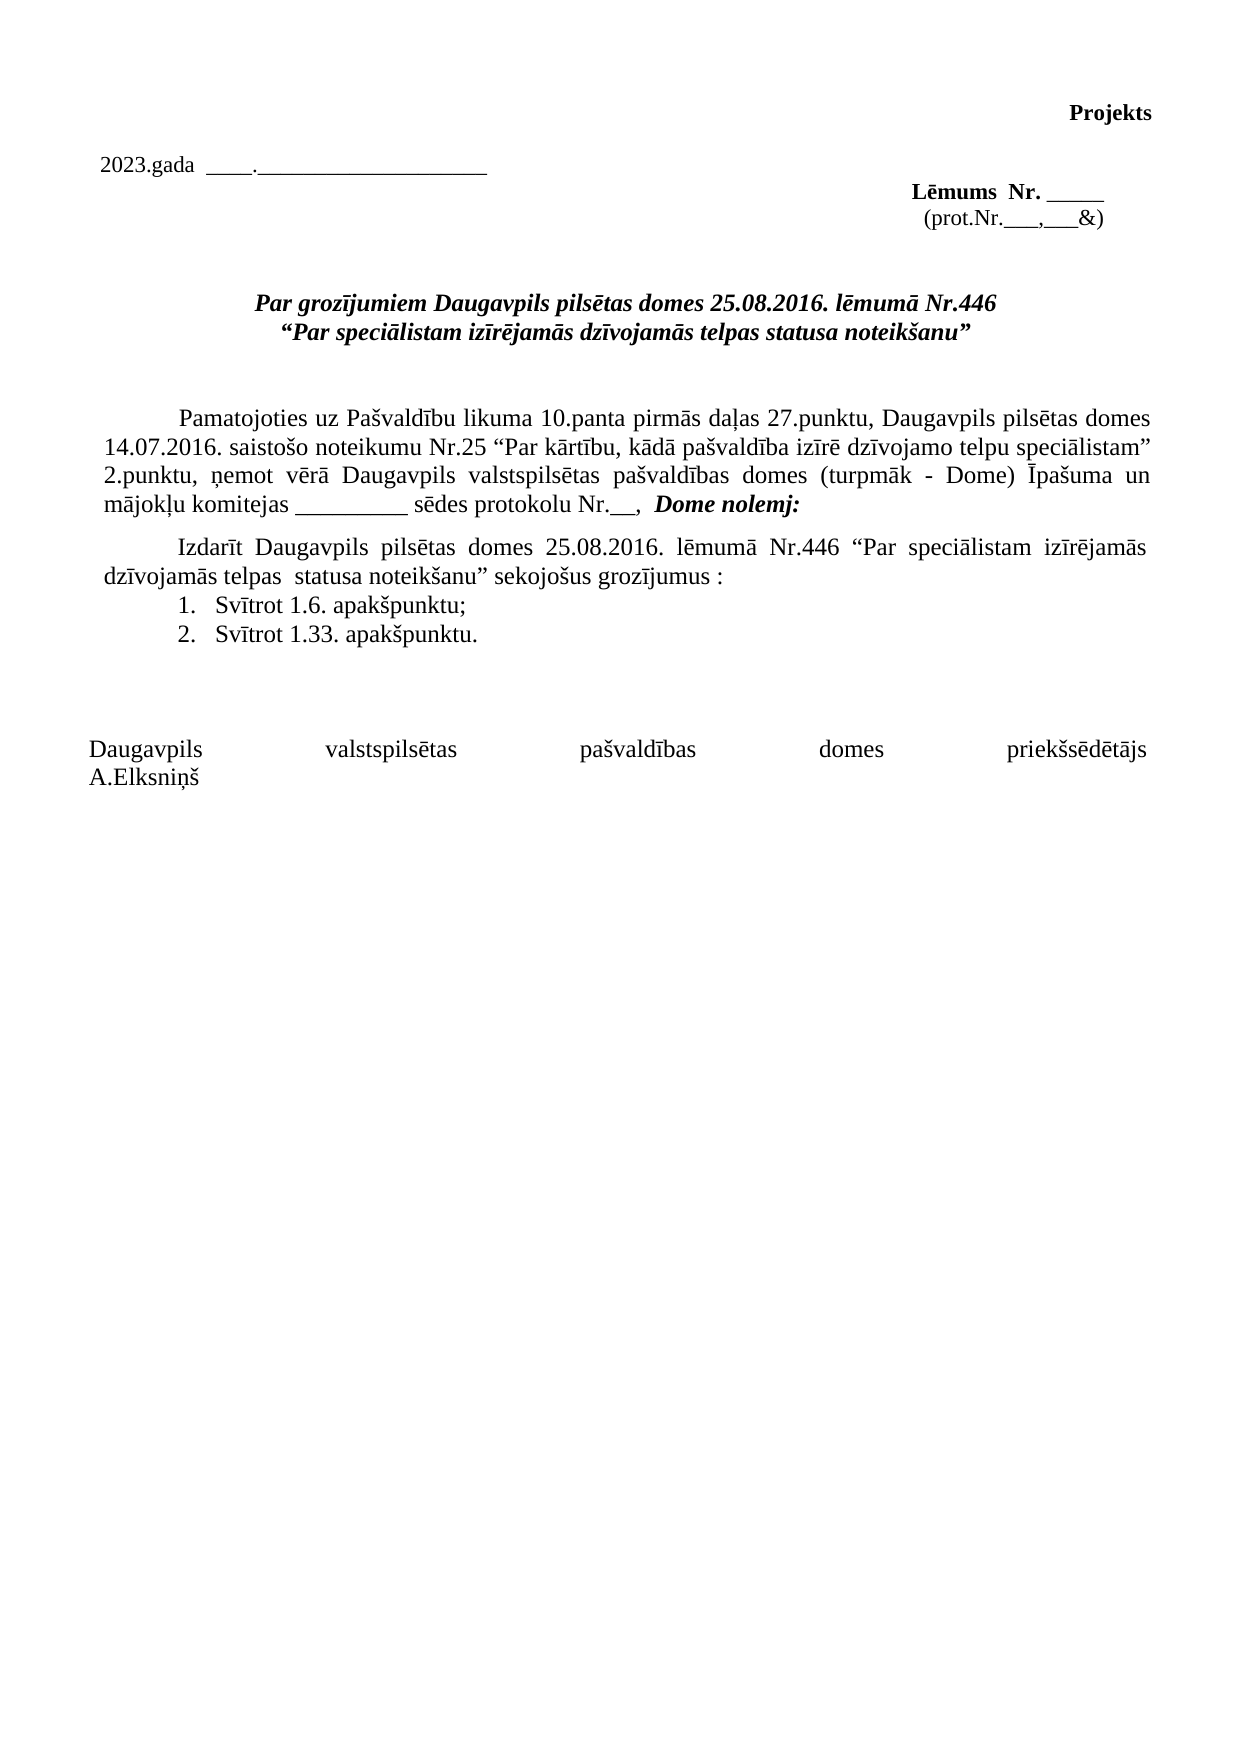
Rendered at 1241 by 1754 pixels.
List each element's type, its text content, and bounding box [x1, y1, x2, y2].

text “Par speciālistam izīrējamās dzīvojamās telpas statusa noteikšanu” [89, 317, 1162, 346]
list Svītrot 1.33. apakšpunktu. [177, 619, 1147, 647]
text Daugavpils valstspilsētas pašvaldības domes priekšsēdētājs A.Elksniņš [89, 734, 1147, 791]
text Par grozījumiem Daugavpils pilsētas domes 25.08.2016. lēmumā Nr.446 [89, 288, 1162, 317]
text Projekts [89, 99, 1152, 125]
list Svītrot 1.6. apakšpunktu; [177, 590, 1147, 619]
text Izdarīt Daugavpils pilsētas domes 25.08.2016. lēmumā Nr.446 “Par speciālistam izīrējamās dzīvojamās telpas statusa noteikšanu” sekojošus grozījumus : [103, 532, 1147, 590]
table_header 2023.gada ____.____________________ [89, 151, 602, 231]
text Pamatojoties uz Pašvaldību likuma 10.panta pirmās daļas 27.punktu, Daugavpils pilsētas domes 14.07.2016. saistošo noteikumu Nr.25 “Par kārtību, kādā pašvaldība izīrē dzīvojamo telpu speciālistam” 2.punktu, ņemot vērā Daugavpils valstspilsētas pašvaldības domes (turpmāk - Dome) Īpašuma un mājokļu komitejas _________ sēdes protokolu Nr.__, Dome nolemj: [103, 403, 1152, 518]
table_header Lēmums Nr. _____ (prot.Nr.___,___&) [602, 151, 1115, 231]
